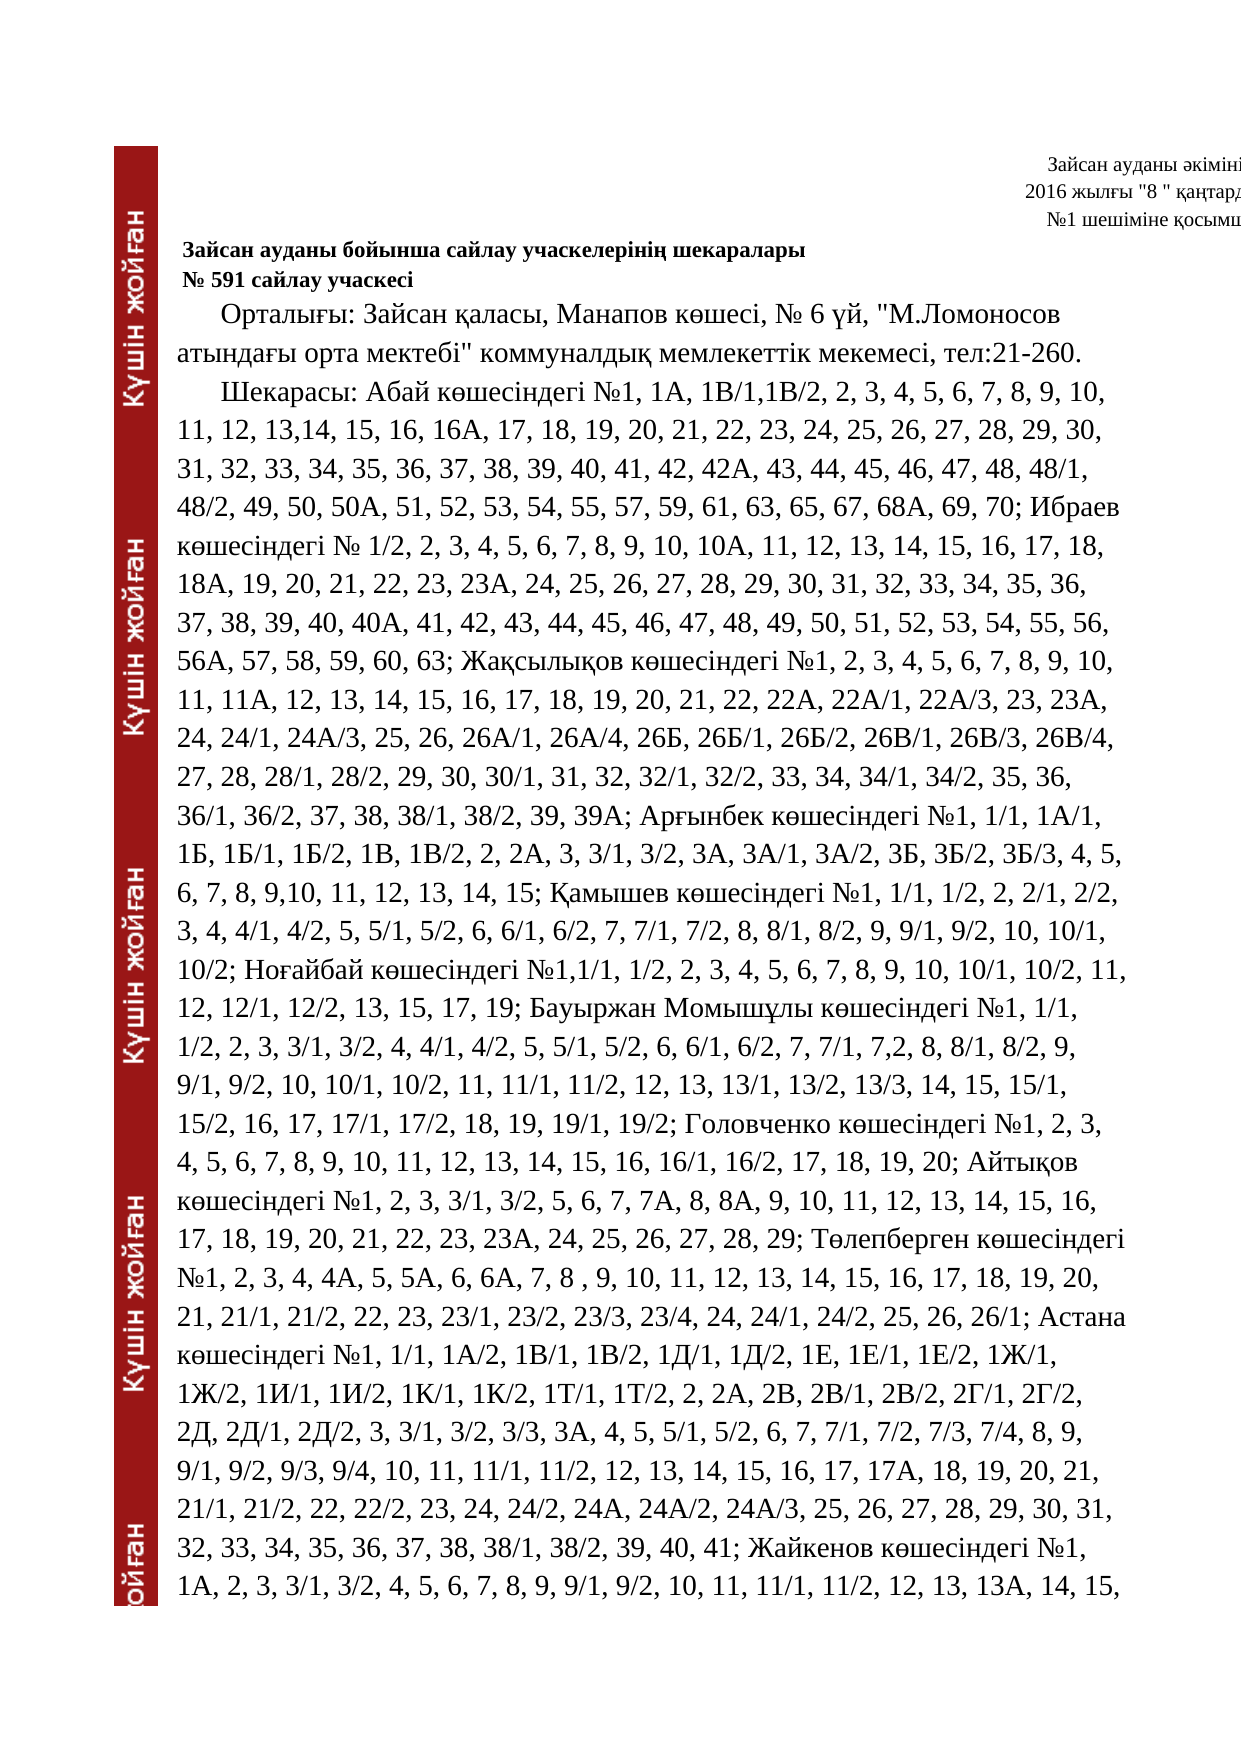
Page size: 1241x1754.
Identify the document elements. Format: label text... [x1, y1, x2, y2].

text № 591 сайлау учаскесі [112, 266, 1128, 293]
text Зайсан ауданы бойынша сайлау учаскелерінің шекаралары [112, 236, 1128, 263]
table_header [101, 150, 912, 236]
picture [114, 293, 158, 297]
picture [114, 146, 158, 150]
picture [114, 1602, 158, 1606]
table_header Зайсан ауданы әкімінің 2016 жылғы "8 " қаңтардағы №1 шешіміне қосымша [912, 150, 1240, 236]
